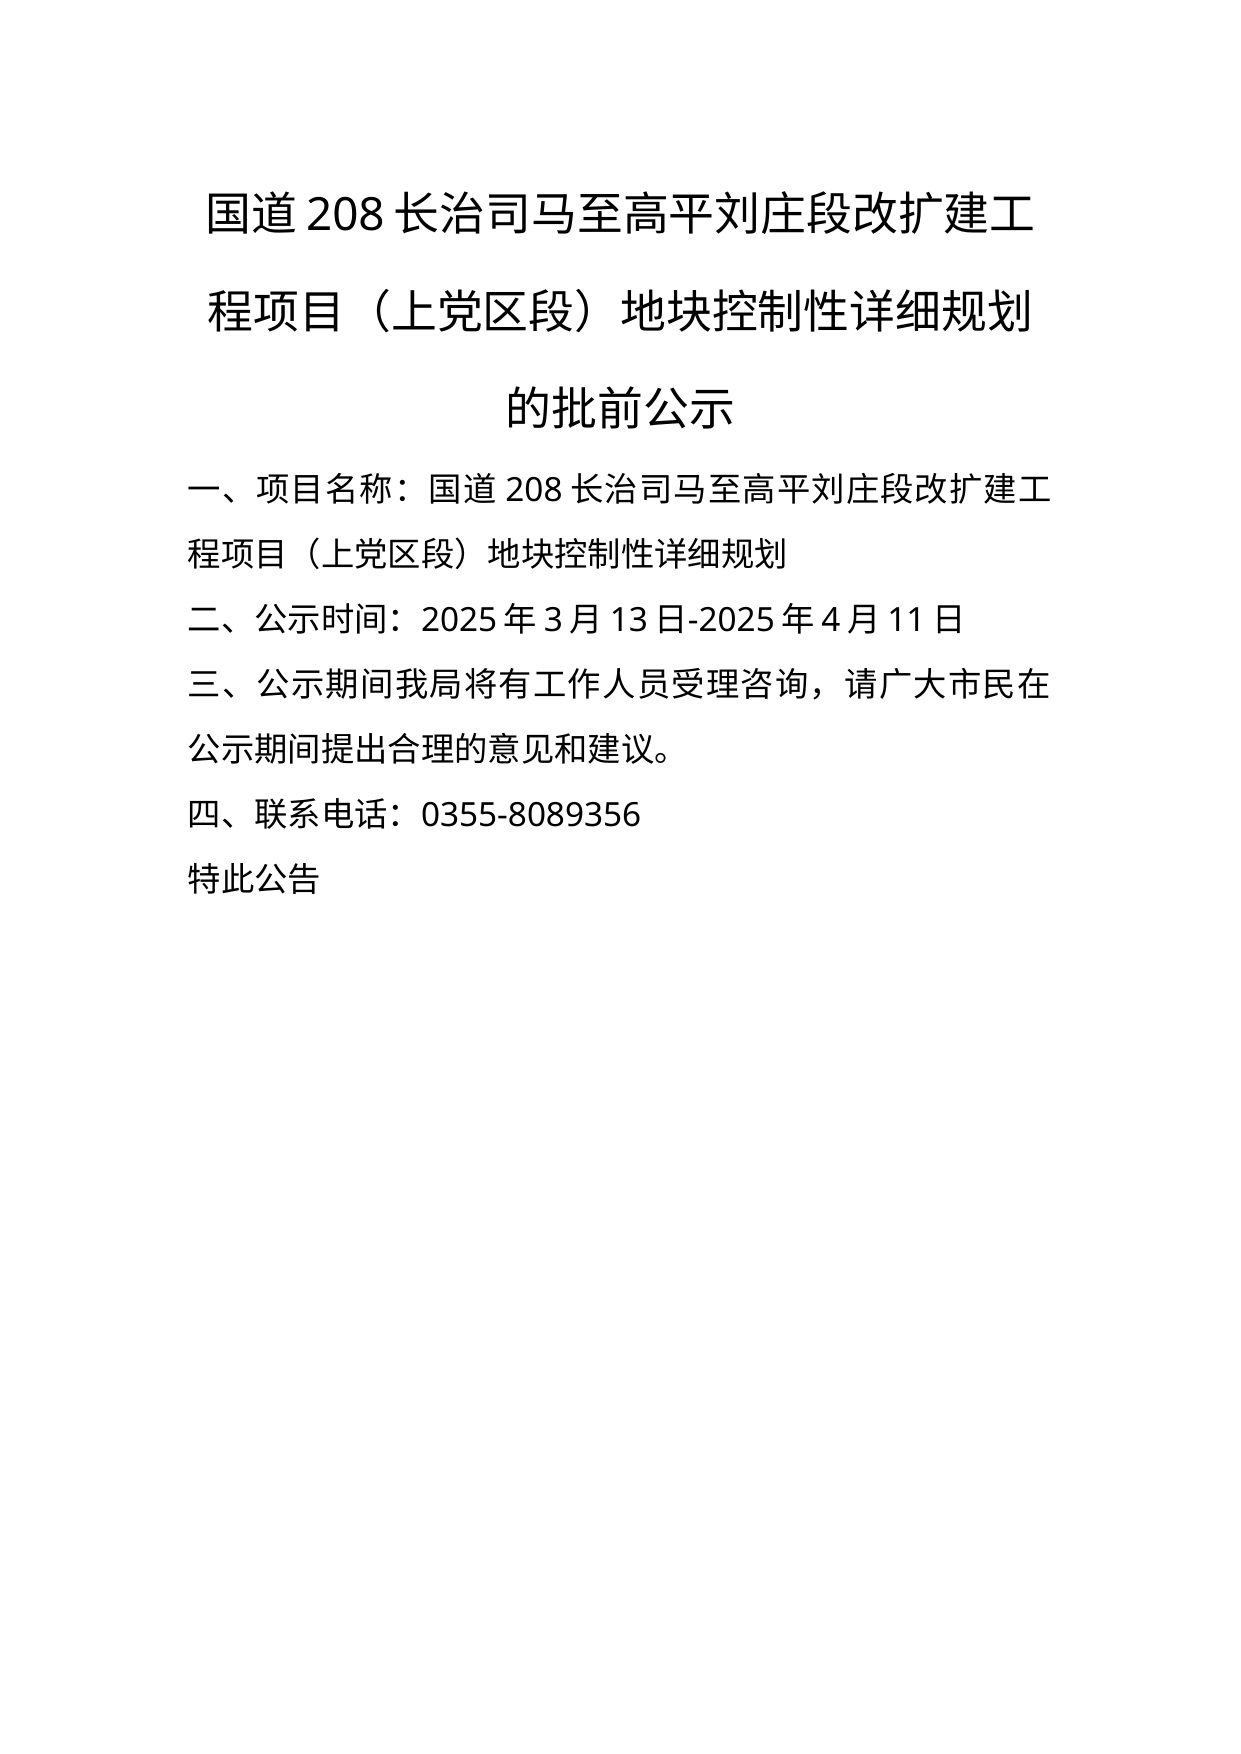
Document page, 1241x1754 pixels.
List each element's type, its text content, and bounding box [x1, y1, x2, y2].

text 一、项目名称：国道208长治司马至高平刘庄段改扩建工程项目（上党区段）地块控制性详细规划 [187, 454, 1053, 584]
text 国道208长治司马至高平刘庄段改扩建工程项目（上党区段）地块控制性详细规划 [187, 162, 1053, 357]
text 三、公示期间我局将有工作人员受理咨询，请广大市民在公示期间提出合理的意见和建议。 [187, 649, 1053, 779]
text 二、公示时间：2025年3月13日-2025年4月11日 [187, 584, 1053, 649]
text 的批前公示 [187, 357, 1053, 454]
text 四、联系电话：0355-8089356 [187, 779, 1053, 844]
text 特此公告 [187, 844, 1053, 909]
